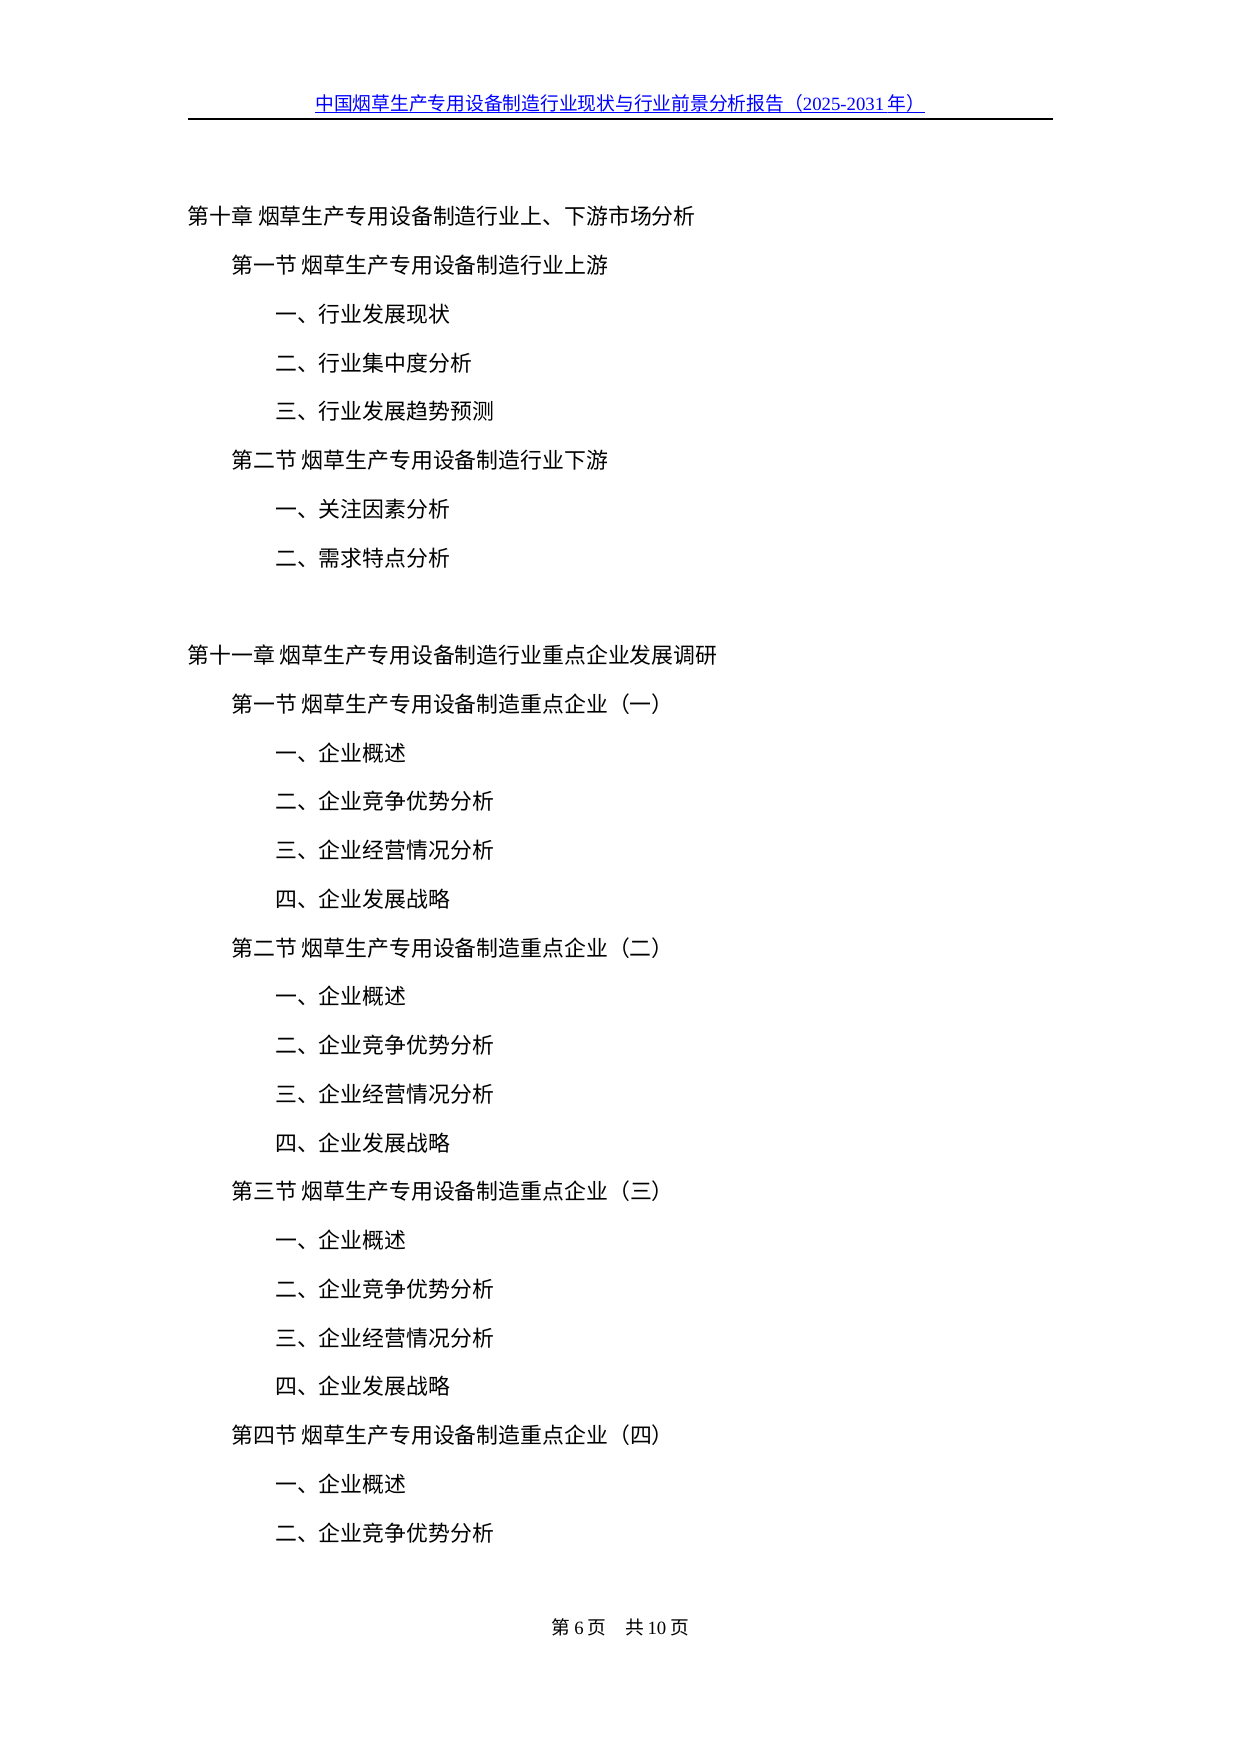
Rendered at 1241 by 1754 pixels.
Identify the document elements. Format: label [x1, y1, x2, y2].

text [187, 150, 1053, 1548]
